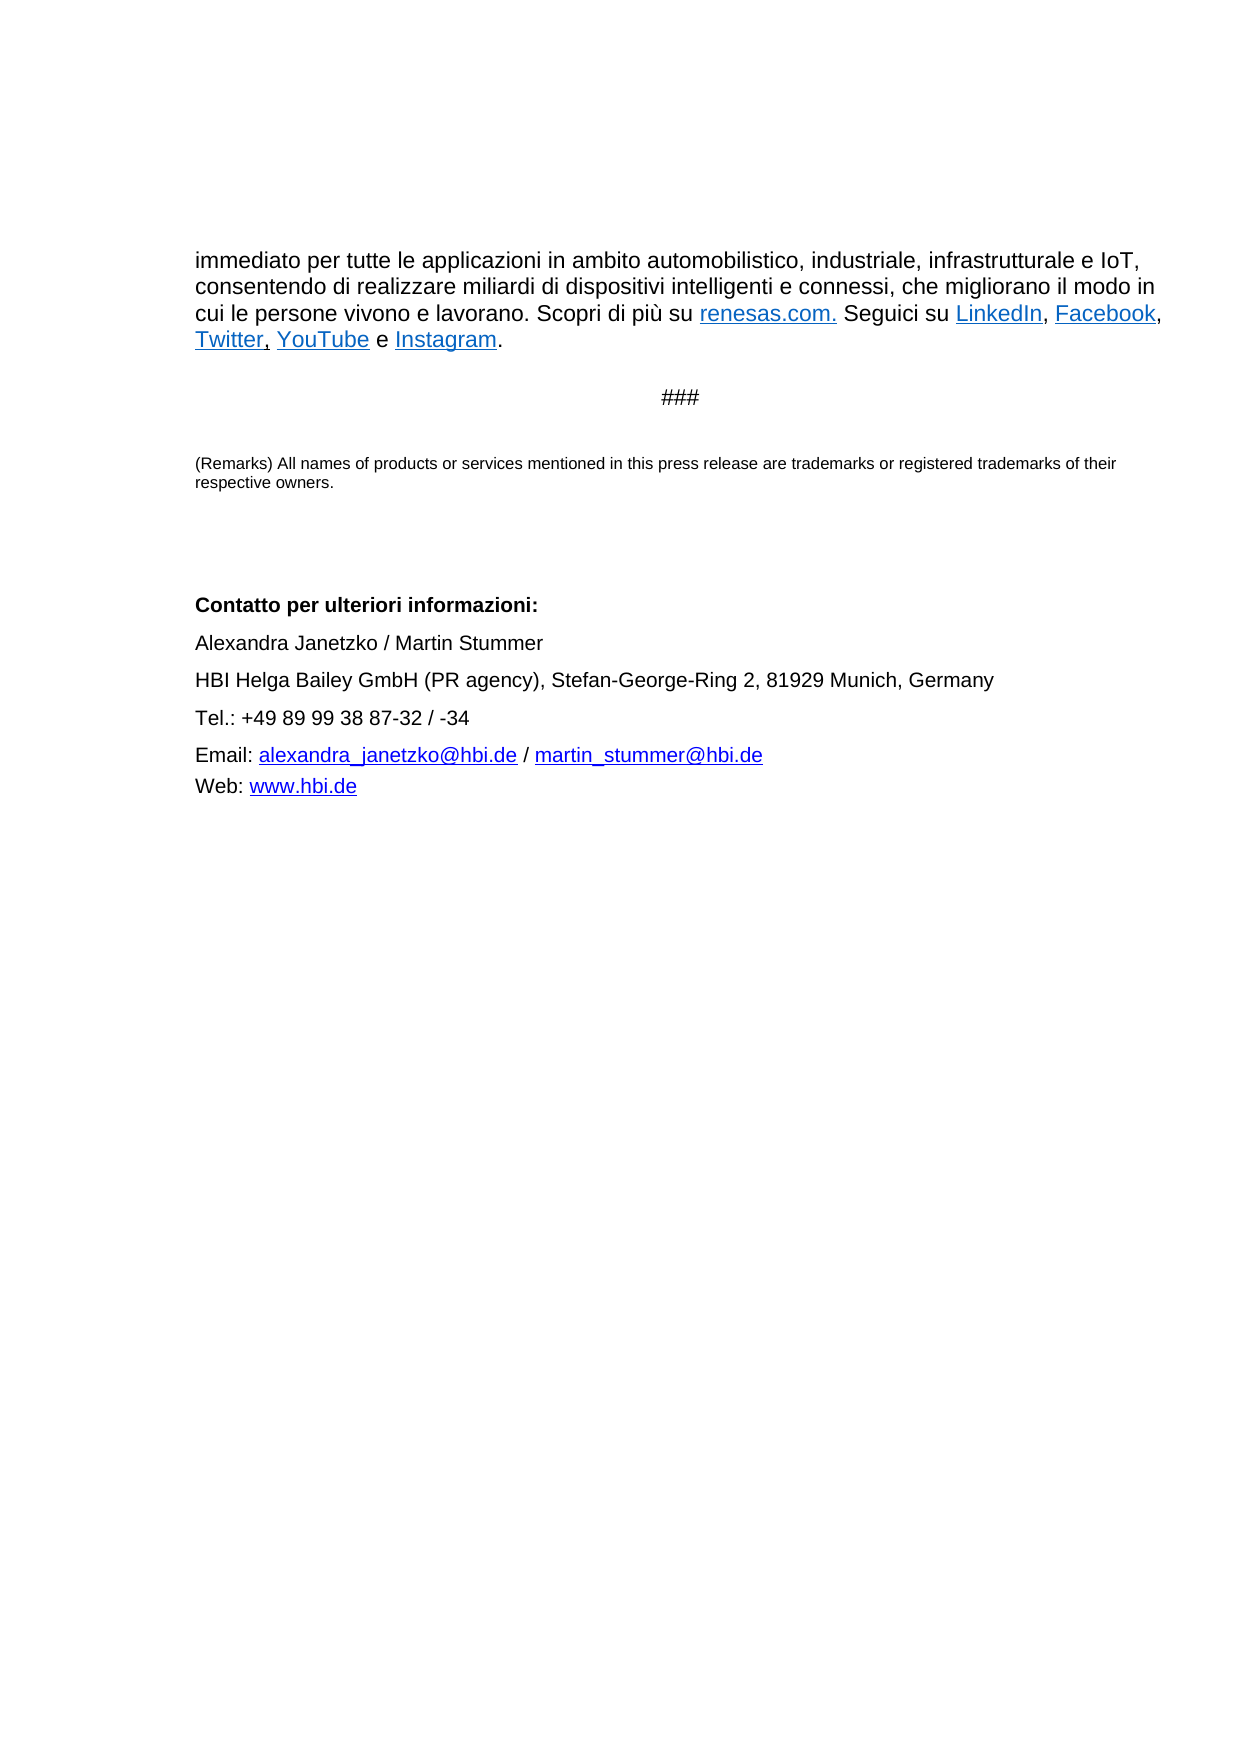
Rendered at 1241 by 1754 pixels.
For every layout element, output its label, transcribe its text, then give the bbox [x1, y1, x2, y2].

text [195, 247, 1165, 352]
text ### [195, 379, 1165, 454]
text HBI Helga Bailey GmbH (PR agency), Stefan-George-Ring 2, 81929 Munich, Germany [195, 661, 1165, 699]
text Email: alexandra_janetzko@hbi.de / martin_stummer@hbi.de [195, 736, 1165, 774]
text (Remarks) All names of products or services mentioned in this press release are trademarks or registered trademarks of their respective owners. [334, 454, 1165, 492]
text Contatto per ulteriori informazioni: [195, 586, 1165, 624]
text Tel.: +49 89 99 38 87-32 / -34 [195, 699, 1165, 736]
text Alexandra Janetzko / Martin Stummer [195, 624, 1165, 661]
text Web: www.hbi.de [195, 774, 1165, 798]
